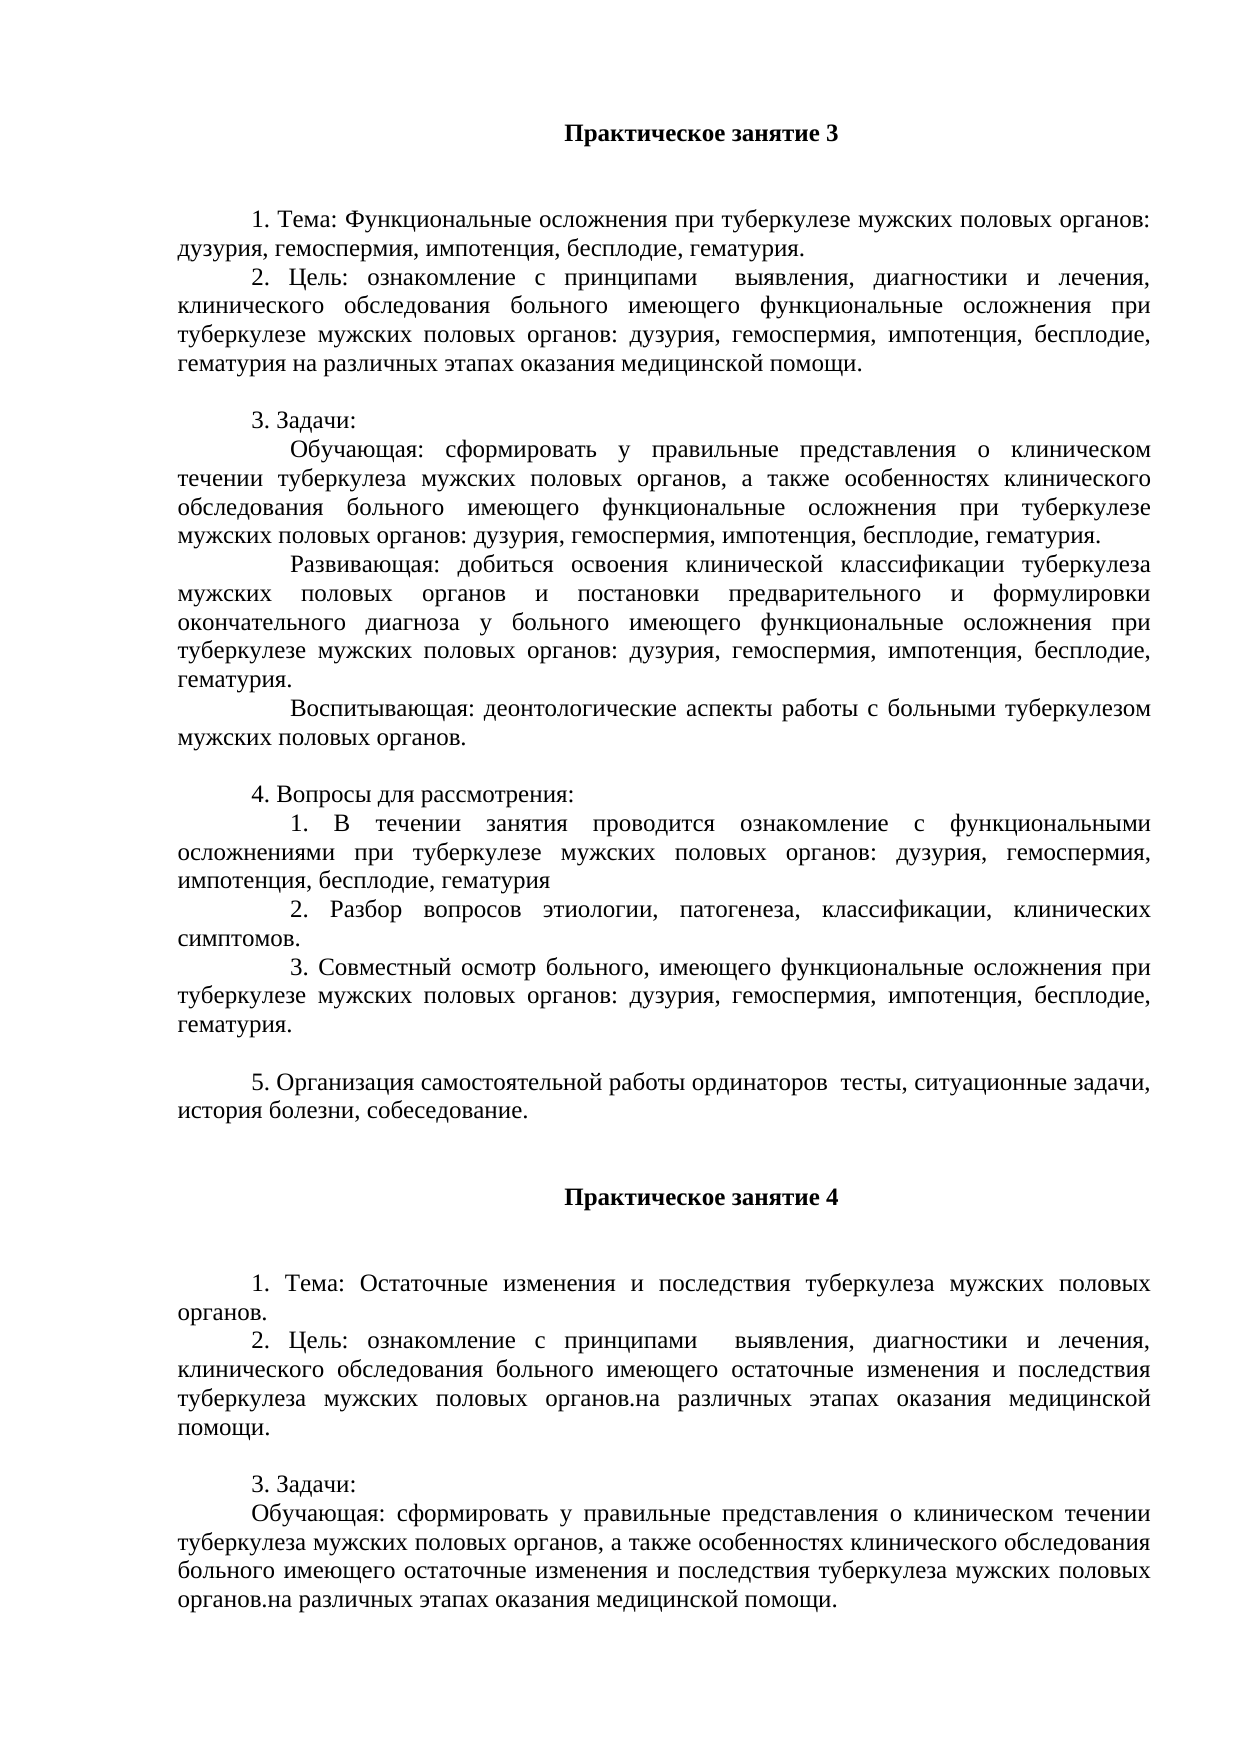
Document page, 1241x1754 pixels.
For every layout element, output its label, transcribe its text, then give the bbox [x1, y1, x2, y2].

text 4. Вопросы для рассмотрения: [177, 779, 1152, 808]
text Воспитывающая: деонтологические аспекты работы с больными туберкулезом мужских половых органов. [177, 693, 1152, 751]
text 1. В течении занятия проводится ознакомление с функциональными осложнениями при туберкулезе мужских половых органов: дузурия, гемоспермия, импотенция, бесплодие, гематурия [177, 808, 1152, 894]
text Обучающая: сформировать у правильные представления о клиническом течении туберкулеза мужских половых органов, а также особенностях клинического обследования больного имеющего функциональные осложнения при туберкулезе мужских половых органов: дузурия, гемоспермия, импотенция, бесплодие, гематурия. [177, 434, 1152, 549]
text 3. Задачи: [177, 406, 1152, 434]
text Практическое занятие 3 [177, 118, 1152, 147]
text Обучающая: сформировать у правильные представления о клиническом течении туберкулеза мужских половых органов, а также особенностях клинического обследования больного имеющего остаточные изменения и последствия туберкулеза мужских половых органов.на различных этапах оказания медицинской помощи. [177, 1498, 1152, 1613]
text 3. Совместный осмотр больного, имеющего функциональные осложнения при туберкулезе мужских половых органов: дузурия, гемоспермия, импотенция, бесплодие, гематурия. [177, 952, 1152, 1038]
text 1. Тема: Функциональные осложнения при туберкулезе мужских половых органов: дузурия, гемоспермия, импотенция, бесплодие, гематурия. [177, 204, 1152, 262]
text 2. Разбор вопросов этиологии, патогенеза, классификации, клинических симптомов. [177, 894, 1152, 952]
text 5. Организация самостоятельной работы ординаторов тесты, ситуационные задачи, история болезни, собеседование. [177, 1067, 1152, 1124]
text 2. Цель: ознакомление с принципами выявления, диагностики и лечения, клинического обследования больного имеющего функциональные осложнения при туберкулезе мужских половых органов: дузурия, гемоспермия, импотенция, бесплодие, гематурия на различных этапах оказания медицинской помощи. [177, 262, 1152, 377]
text 3. Задачи: [177, 1469, 1152, 1498]
text 2. Цель: ознакомление с принципами выявления, диагностики и лечения, клинического обследования больного имеющего остаточные изменения и последствия туберкулеза мужских половых органов.на различных этапах оказания медицинской помощи. [177, 1326, 1152, 1441]
text 1. Тема: Остаточные изменения и последствия туберкулеза мужских половых органов. [177, 1268, 1152, 1326]
text Развивающая: добиться освоения клинической классификации туберкулеза мужских половых органов и постановки предварительного и формулировки окончательного диагноза у больного имеющего функциональные осложнения при туберкулезе мужских половых органов: дузурия, гемоспермия, импотенция, бесплодие, гематурия. [177, 549, 1152, 693]
text Практическое занятие 4 [177, 1182, 1152, 1211]
